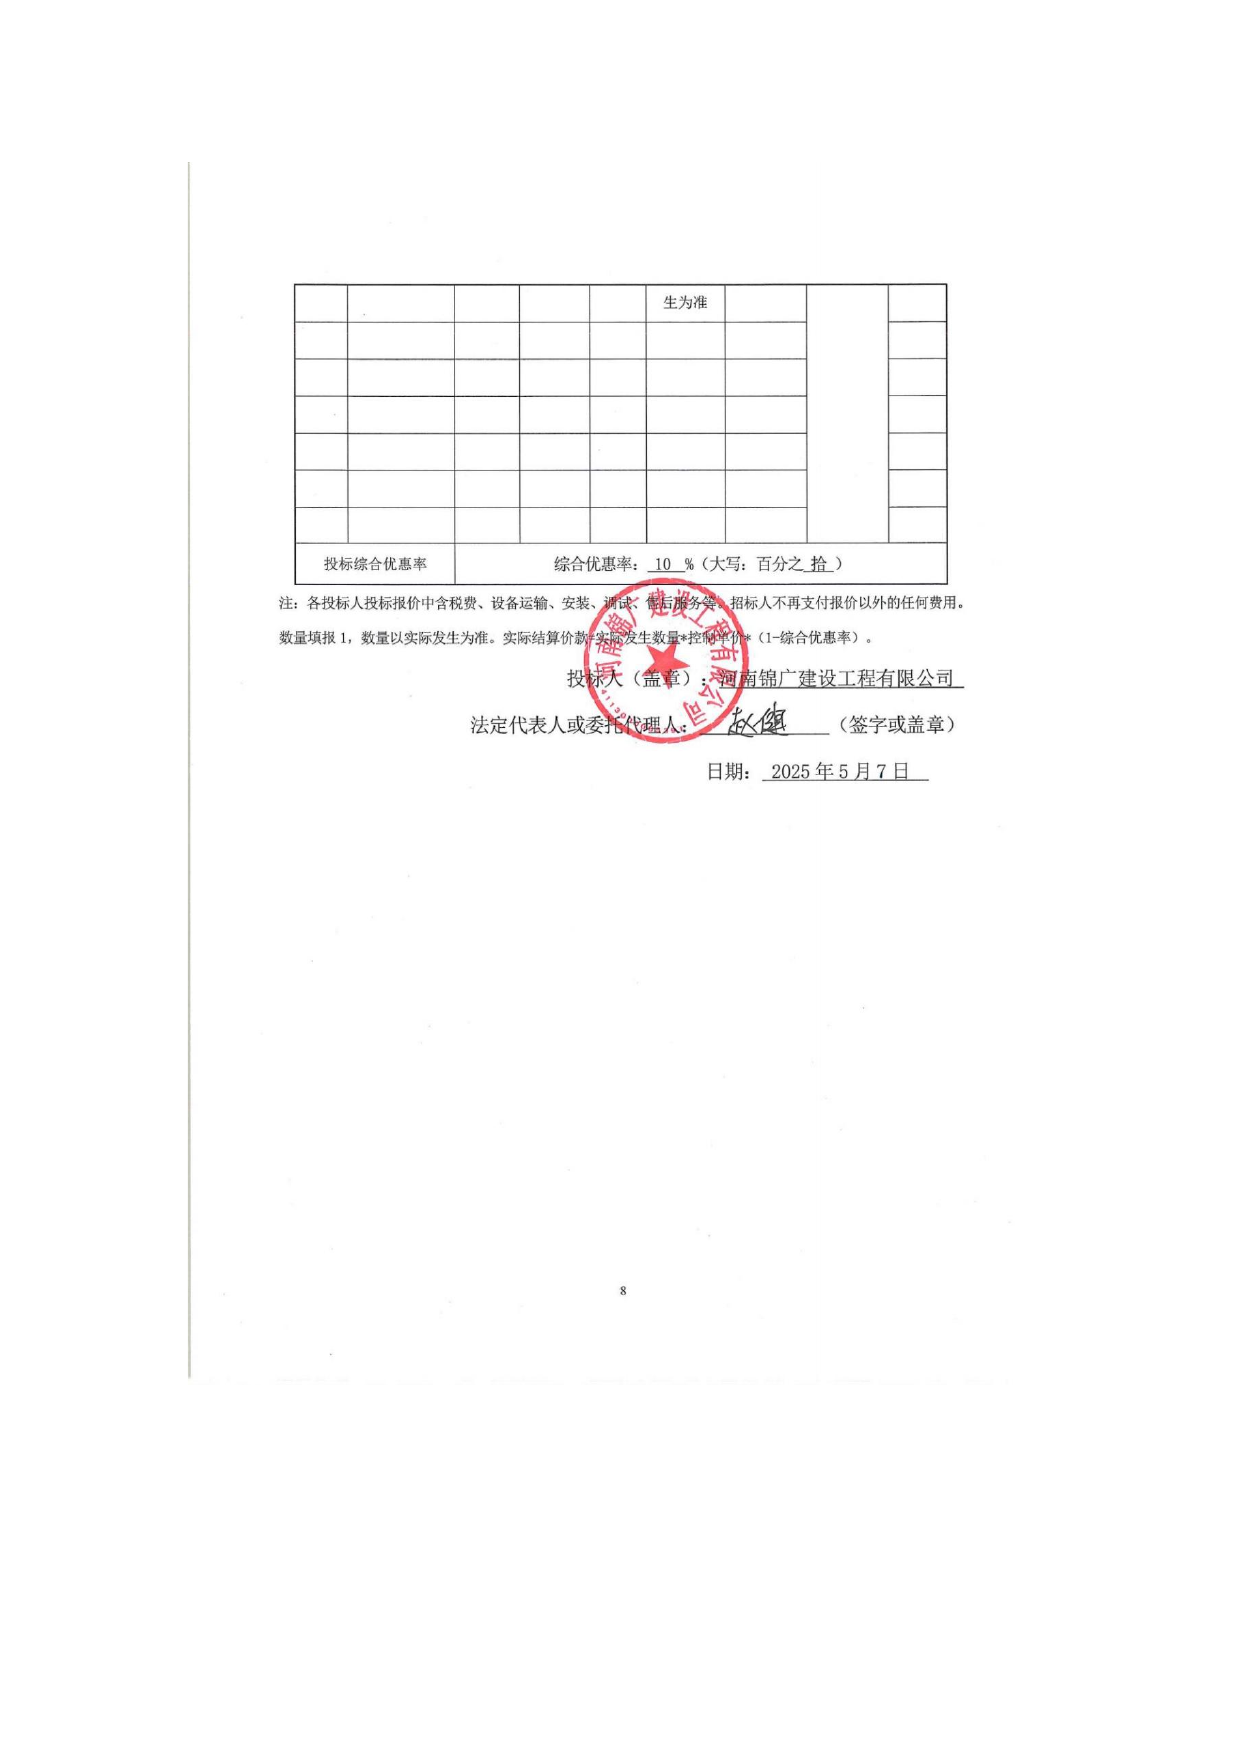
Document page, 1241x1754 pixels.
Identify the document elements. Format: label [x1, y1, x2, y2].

picture [187, 162, 1053, 1385]
